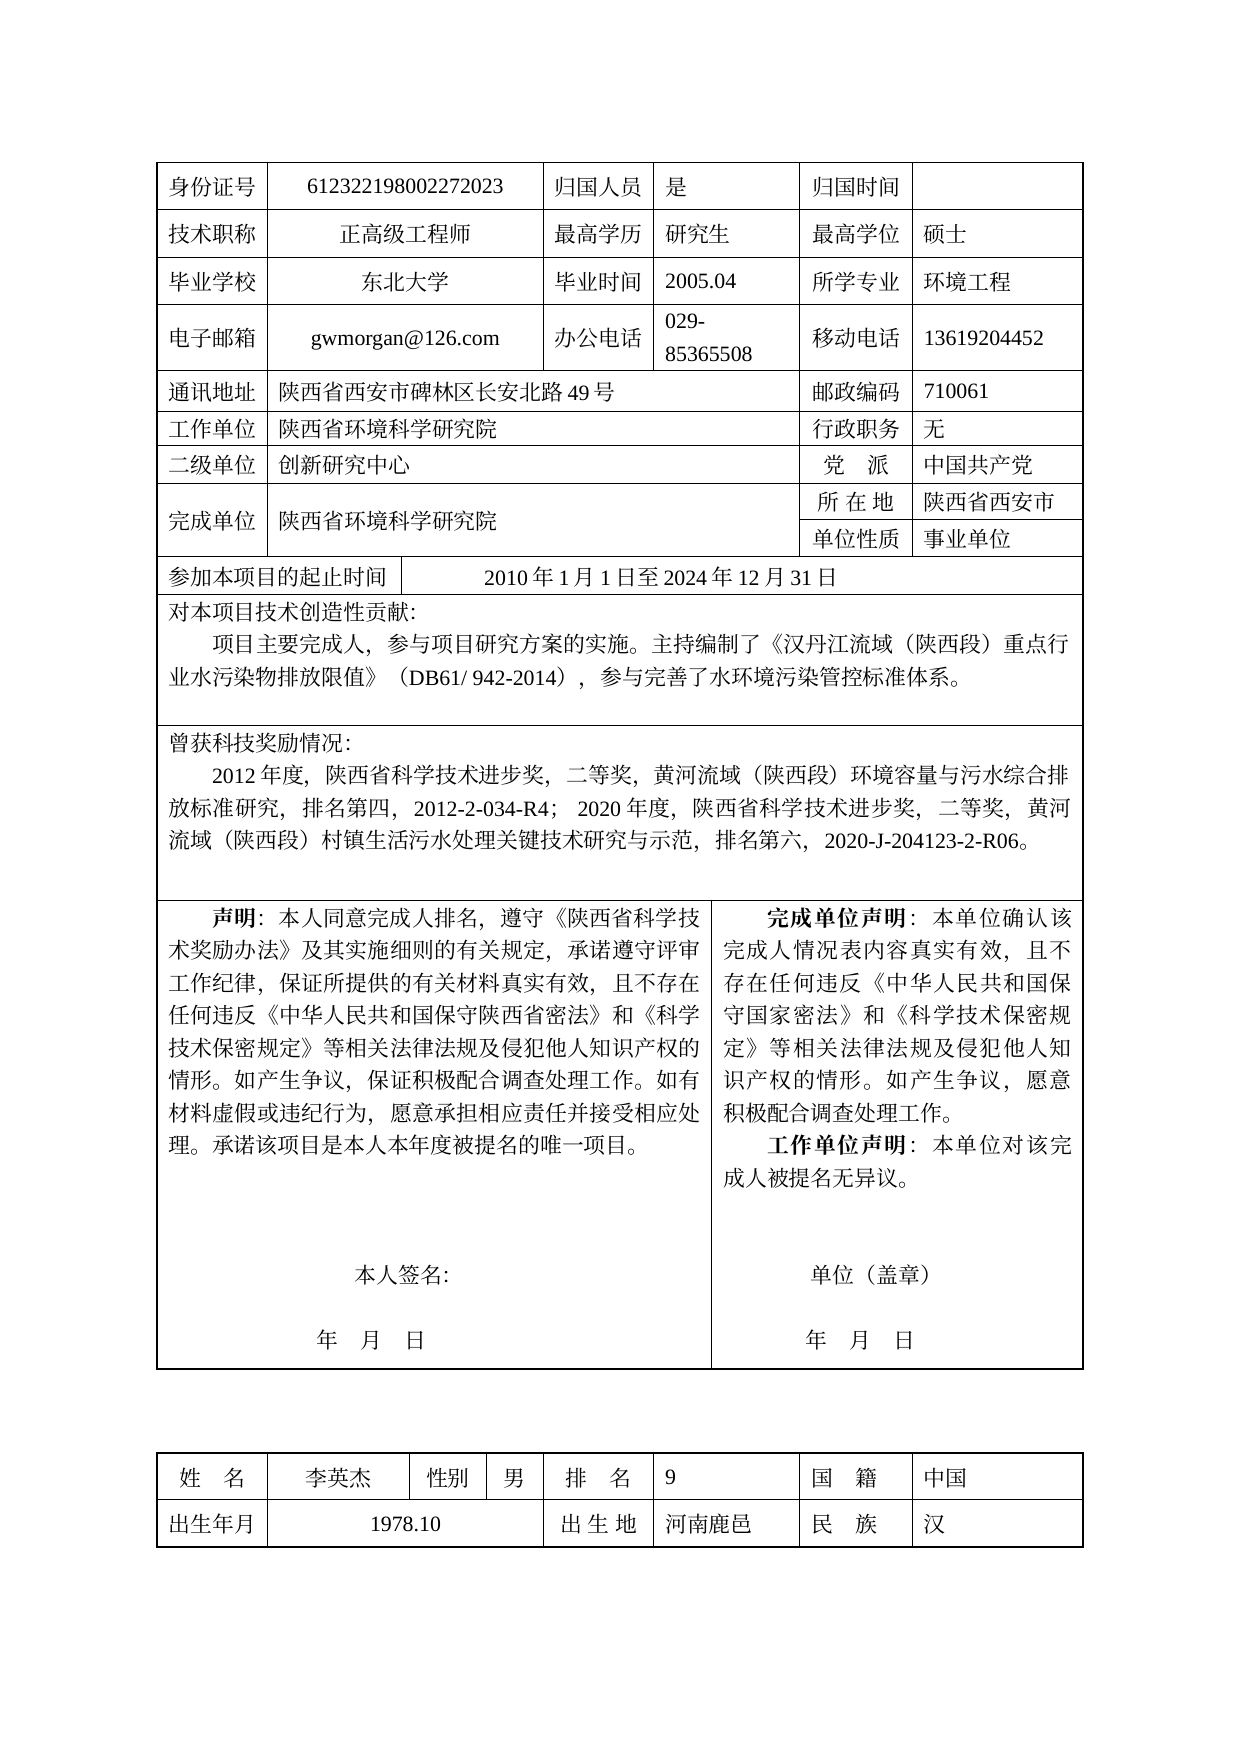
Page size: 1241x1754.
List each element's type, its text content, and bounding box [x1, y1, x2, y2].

table_cell 归国时间 [800, 163, 912, 209]
table_cell 汉 [913, 1500, 1082, 1546]
table_cell 党 派 [800, 446, 912, 482]
table_cell 出 生 地 [544, 1500, 653, 1546]
table_cell 毕业时间 [544, 258, 653, 304]
table_cell 最高学位 [800, 210, 912, 257]
table_cell 陕西省西安市碑林区长安北路49号 [268, 371, 799, 411]
table_cell 办公电话 [544, 305, 653, 370]
table_cell 最高学历 [544, 210, 653, 257]
table_header 9 [654, 1454, 799, 1499]
table_cell gwmorgan@126.com [268, 305, 543, 370]
table_cell 邮政编码 [800, 371, 912, 411]
table_cell 身份证号 [158, 163, 267, 209]
table_cell 单位性质 [800, 520, 912, 556]
table_cell 环境工程 [913, 258, 1082, 304]
table_cell 曾获科技奖励情况： 2012年度，陕西省科学技术进步奖，二等奖，黄河流域（陕西段）环境容量与污水综合排放标准研究，排名第四，2012-2-034-R4； 2020年度，陕西省科学技术进步奖，二等奖，黄河流域（陕西段）村镇生活污水处理关键技术研究与示范，排名第六，2020-J-204123-2-R06。 [158, 726, 1082, 899]
table_cell 完成单位声明：本单位确认该完成人情况表内容真实有效，且不存在任何违反《中华人民共和国保守国家密法》和《科学技术保密规定》等相关法律法规及侵犯他人知识产权的情形。如产生争议，愿意积极配合调查处理工作。 工作单位声明：本单位对该完成人被提名无异议。 单位（盖章） 年 月 日 [712, 901, 1082, 1368]
table_cell 出生年月 [158, 1500, 267, 1546]
table_cell 事业单位 [913, 520, 1082, 556]
table_cell 河南鹿邑 [654, 1500, 799, 1546]
table_cell 行政职务 [800, 412, 912, 444]
table_header 国 籍 [800, 1454, 912, 1499]
table_cell 毕业学校 [158, 258, 267, 304]
table_cell 是 [654, 163, 799, 209]
table_cell 完成单位 [158, 484, 267, 556]
table_cell 无 [913, 412, 1082, 444]
table_cell 归国人员 [544, 163, 653, 209]
table_cell 移动电话 [800, 305, 912, 370]
table_header 李英杰 [268, 1454, 409, 1499]
table_cell 所 在 地 [800, 484, 912, 518]
table_cell 2005.04 [654, 258, 799, 304]
table_cell 电子邮箱 [158, 305, 267, 370]
table_cell 东北大学 [268, 258, 543, 304]
table_header 中国 [913, 1454, 1082, 1499]
table_cell 正高级工程师 [268, 210, 543, 257]
table_cell 2010年1月1日至2024年12月31日 [402, 557, 1082, 594]
table_cell 硕士 [913, 210, 1082, 257]
table_header 性别 [410, 1454, 486, 1499]
table_cell 创新研究中心 [268, 446, 799, 482]
table_cell 所学专业 [800, 258, 912, 304]
table_cell 13619204452 [913, 305, 1082, 370]
table_cell 中国共产党 [913, 446, 1082, 482]
table_header 姓 名 [158, 1454, 267, 1499]
table_cell 民 族 [800, 1500, 912, 1546]
table_cell [913, 163, 1082, 209]
table_cell 陕西省环境科学研究院 [268, 412, 799, 444]
table_cell 陕西省环境科学研究院 [268, 484, 799, 556]
table_cell 技术职称 [158, 210, 267, 257]
table_cell 二级单位 [158, 446, 267, 482]
table_header 男 [487, 1454, 543, 1499]
table_cell 612322198002272023 [268, 163, 543, 209]
table_cell 通讯地址 [158, 371, 267, 411]
table_cell 工作单位 [158, 412, 267, 444]
table_header 排 名 [544, 1454, 653, 1499]
table_cell 陕西省西安市 [913, 484, 1082, 518]
table_cell 研究生 [654, 210, 799, 257]
table_cell 声明：本人同意完成人排名，遵守《陕西省科学技术奖励办法》及其实施细则的有关规定，承诺遵守评审工作纪律，保证所提供的有关材料真实有效，且不存在任何违反《中华人民共和国保守陕西省密法》和《科学技术保密规定》等相关法律法规及侵犯他人知识产权的情形。如产生争议，保证积极配合调查处理工作。如有材料虚假或违纪行为，愿意承担相应责任并接受相应处理。承诺该项目是本人本年度被提名的唯一项目。 本人签名： 年 月 日 [158, 901, 711, 1368]
table_cell 029-85365508 [654, 305, 799, 370]
table_cell 710061 [913, 371, 1082, 411]
table_cell 参加本项目的起止时间 [158, 557, 401, 594]
table_cell 1978.10 [268, 1500, 543, 1546]
table_cell 对本项目技术创造性贡献： 项目主要完成人，参与项目研究方案的实施。主持编制了《汉丹江流域（陕西段）重点行业水污染物排放限值》（DB61/ 942-2014），参与完善了水环境污染管控标准体系。 [158, 595, 1082, 725]
